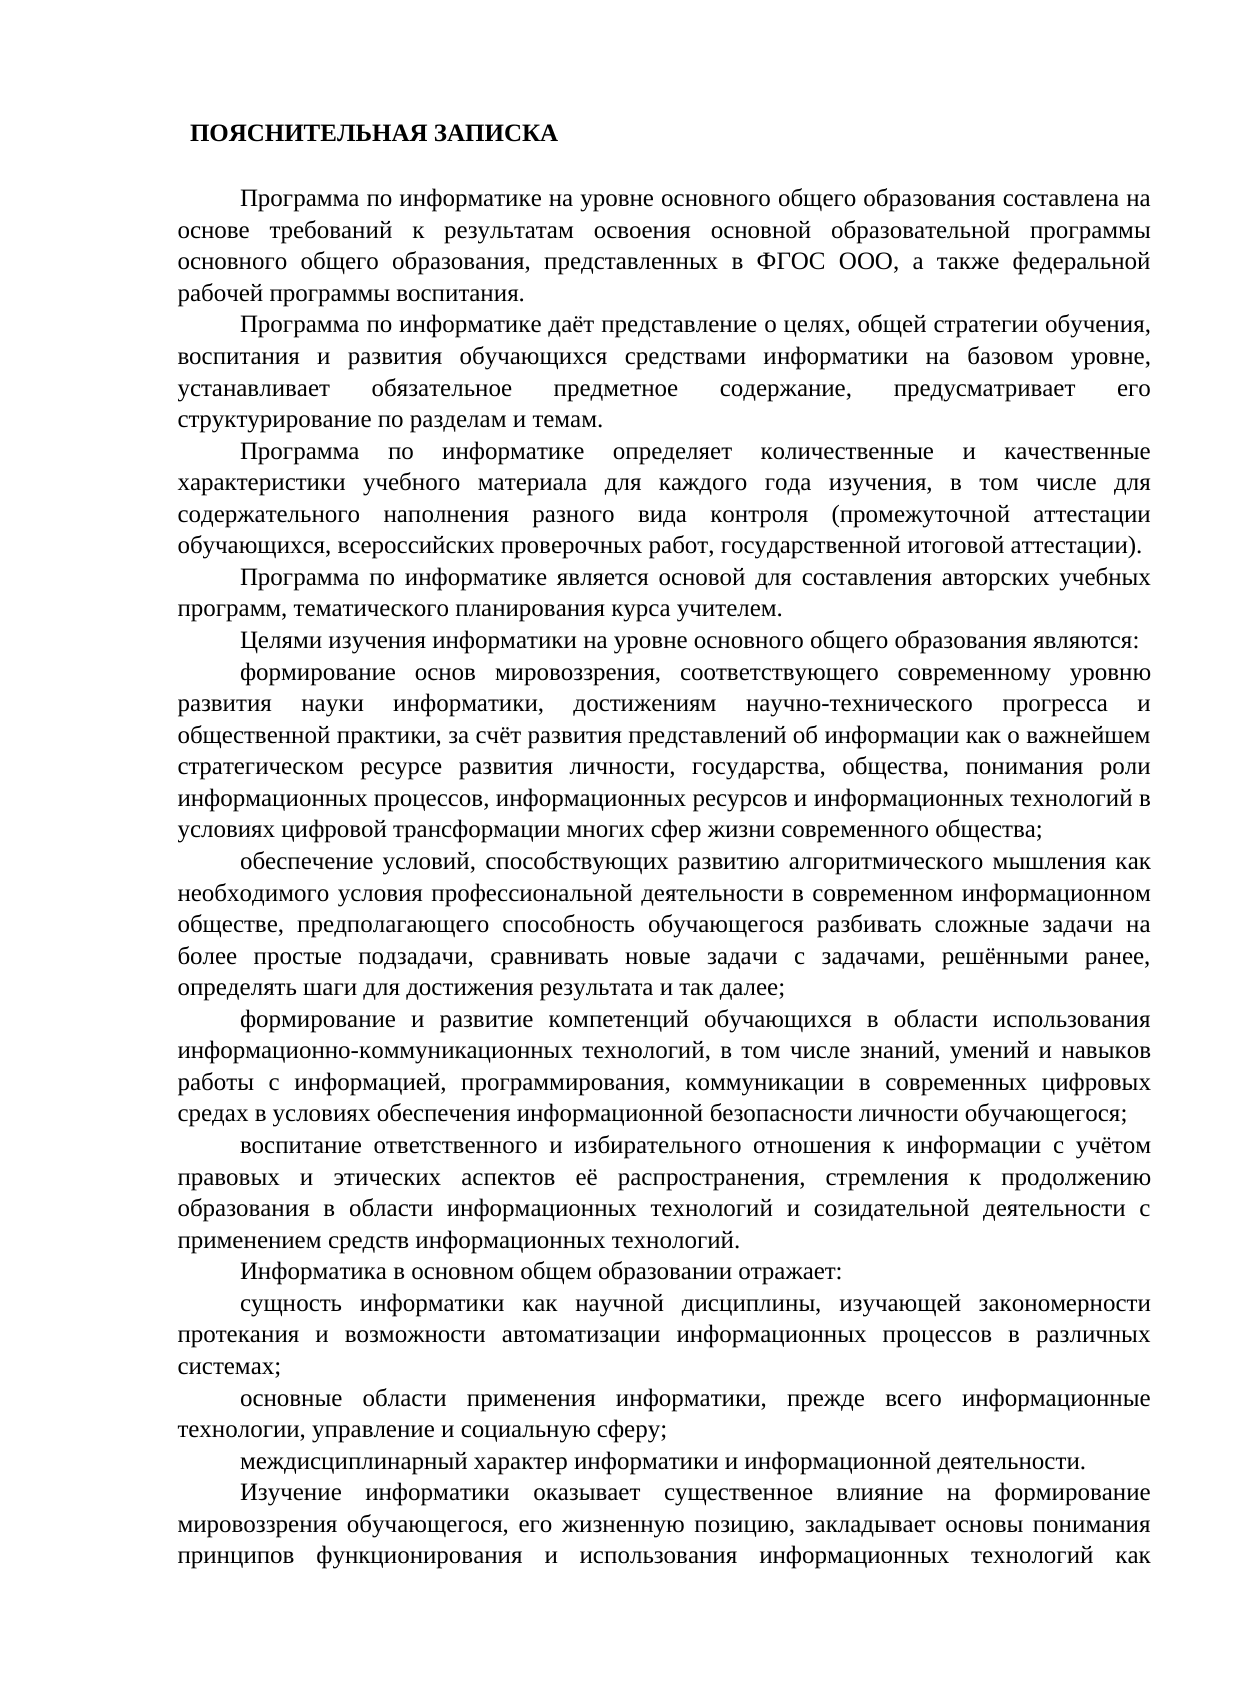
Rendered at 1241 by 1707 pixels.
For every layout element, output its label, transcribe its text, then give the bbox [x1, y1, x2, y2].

text Целями изучения информатики на уровне основного общего образования являются: [177, 625, 1152, 654]
text Программа по информатике определяет количественные и качественные характеристики учебного материала для каждого года изучения, в том числе для содержательного наполнения разного вида контроля (промежуточной аттестации обучающихся, всероссийских проверочных работ, государственной итоговой аттестации). [177, 436, 1152, 559]
text Программа по информатике на уровне основного общего образования составлена на основе требований к результатам освоения основной образовательной программы основного общего образования, представленных в ФГОС ООО, а также федеральной рабочей программы воспитания. [177, 183, 1152, 307]
text Информатика в основном общем образовании отражает: [177, 1256, 1152, 1285]
text сущность информатики как научной дисциплины, изучающей закономерности протекания и возможности автоматизации информационных процессов в различных системах; [177, 1288, 1152, 1380]
text воспитание ответственного и избирательного отношения к информации с учётом правовых и этических аспектов её распространения, стремления к продолжению образования в области информационных технологий и созидательной деятельности с применением средств информационных технологий. [177, 1130, 1152, 1253]
text Программа по информатике является основой для составления авторских учебных программ, тематического планирования курса учителем. [177, 562, 1152, 622]
text Программа по информатике даёт представление о целях, общей стратегии обучения, воспитания и развития обучающихся средствами информатики на базовом уровне, устанавливает обязательное предметное содержание, предусматривает его структурирование по разделам и темам. [177, 309, 1152, 433]
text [177, 1477, 1152, 1569]
text обеспечение условий, способствующих развитию алгоритмического мышления как необходимого условия профессиональной деятельности в современном информационном обществе, предполагающего способность обучающегося разбивать сложные задачи на более простые подзадачи, сравнивать новые задачи с задачами, решёнными ранее, определять шаги для достижения результата и так далее; [177, 846, 1152, 1001]
text междисциплинарный характер информатики и информационной деятельности. [177, 1446, 1152, 1474]
text основные области применения информатики, прежде всего информационные технологии, управление и социальную сферу; [177, 1383, 1152, 1443]
text формирование и развитие компетенций обучающихся в области использования информационно-коммуникационных технологий, в том числе знаний, умений и навыков работы с информацией, программирования, коммуникации в современных цифровых средах в условиях обеспечения информационной безопасности личности обучающегося; [177, 1004, 1152, 1127]
text ПОЯСНИТЕЛЬНАЯ ЗАПИСКА [190, 118, 1152, 147]
text формирование основ мировоззрения, соответствующего современному уровню развития науки информатики, достижениям научно-технического прогресса и общественной практики, за счёт развития представлений об информации как о важнейшем стратегическом ресурсе развития личности, государства, общества, понимания роли информационных процессов, информационных ресурсов и информационных технологий в условиях цифровой трансформации многих сфер жизни современного общества; [177, 657, 1152, 843]
